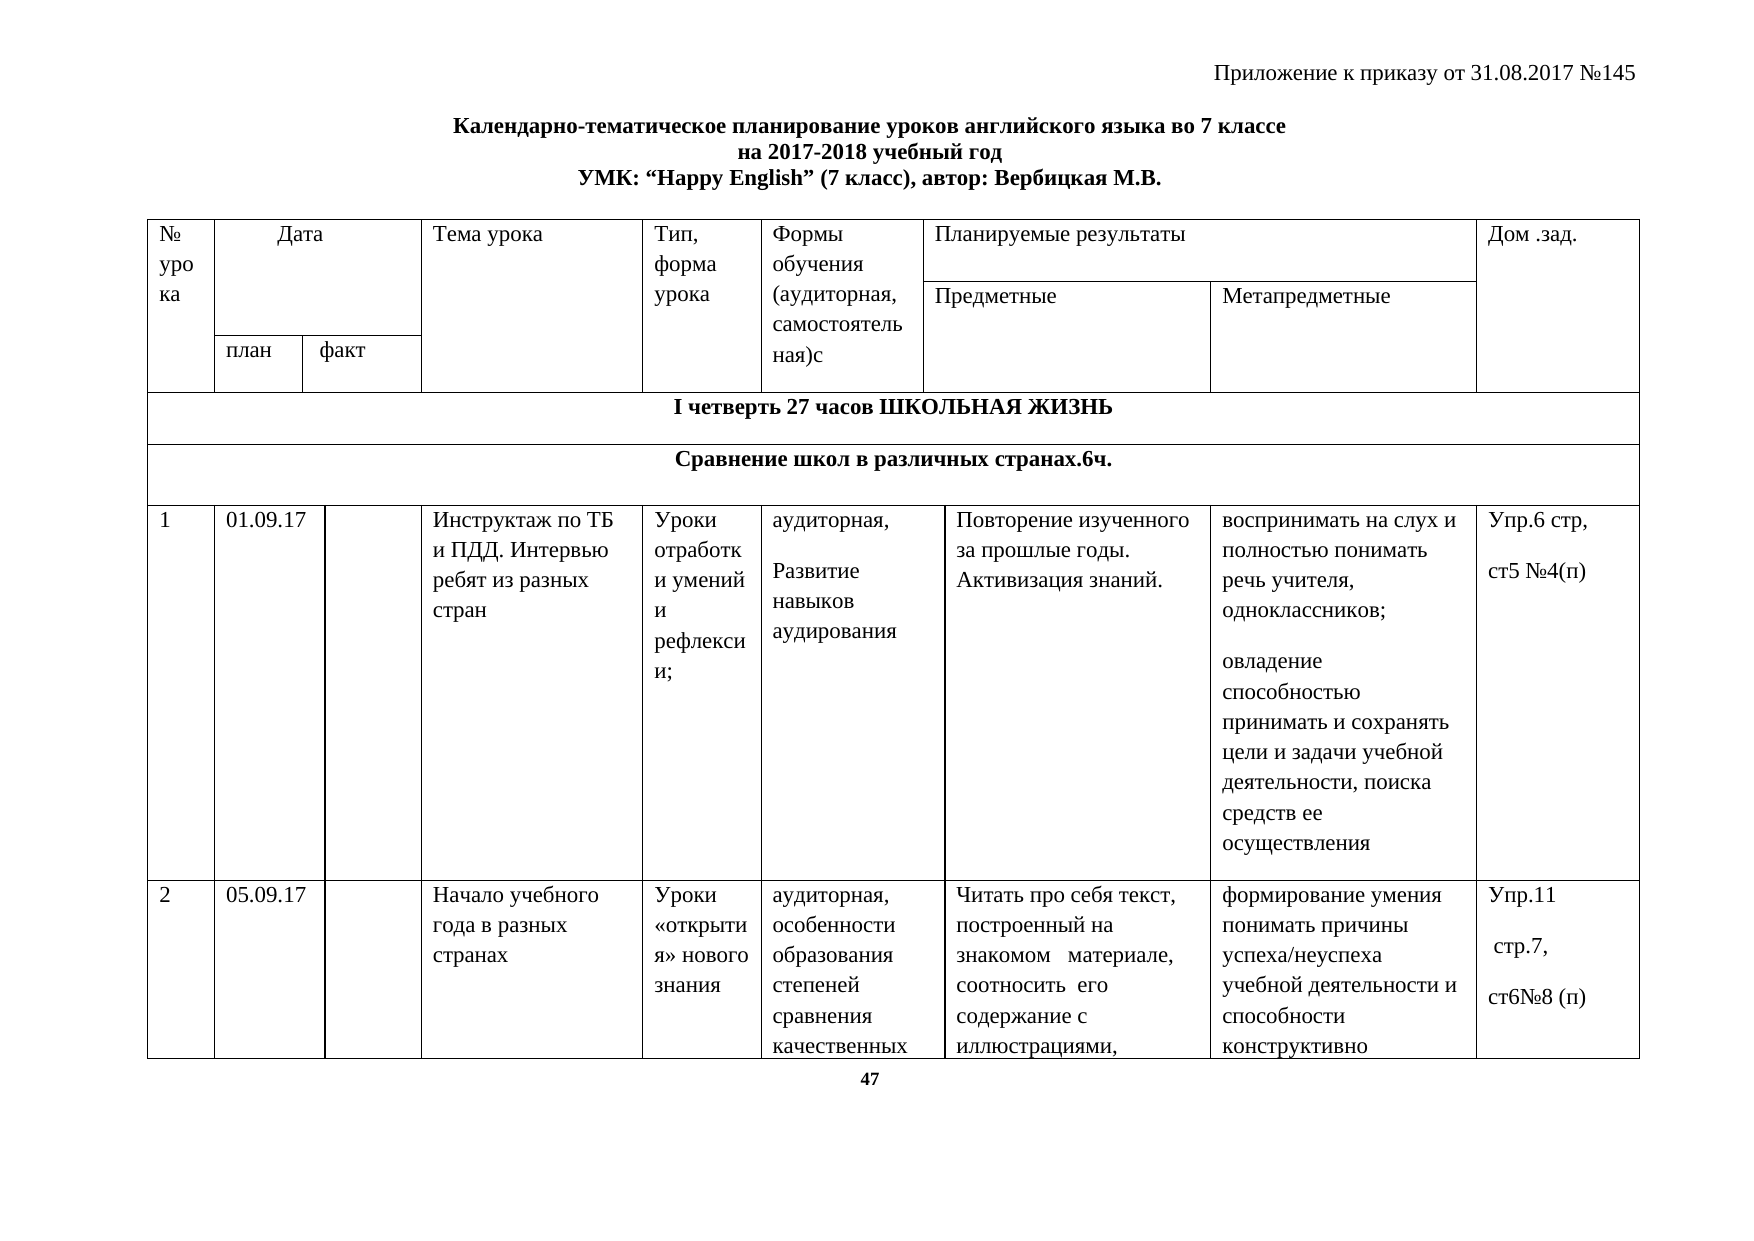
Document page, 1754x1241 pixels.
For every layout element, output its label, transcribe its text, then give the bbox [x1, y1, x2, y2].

table_cell [326, 506, 421, 880]
table_cell Повторение изученного за прошлые годы. Активизация знаний. [946, 506, 1210, 880]
table_cell 05.09.17 [215, 881, 324, 1058]
table_cell 01.09.17 [215, 506, 324, 880]
table_header Тип, форма урока [643, 220, 761, 392]
table_cell Уроки отработки умений и рефлексии; [643, 506, 761, 880]
table_cell Предметные [924, 282, 1210, 392]
table_cell факт [303, 336, 421, 392]
table_header Формы обучения (аудиторная, самостоятельная)с [762, 220, 923, 392]
table_cell Инструктаж по ТБ и ПДД. Интервью ребят из разных стран [422, 506, 642, 880]
table_cell Сравнение школ в различных странах.6ч. [148, 445, 1639, 505]
table_cell I четверть 27 часов ШКОЛЬНАЯ ЖИЗНЬ [148, 393, 1639, 444]
table_cell воспринимать на слух и полностью понимать речь учителя, одноклассников; овладение способностью принимать и сохранять цели и задачи учебной деятельности, поиска средств ее осуществления [1211, 506, 1476, 880]
table_header Дом .зад. [1477, 220, 1639, 392]
table_cell план [215, 336, 302, 392]
text на 2017-2018 учебный год [103, 138, 1636, 164]
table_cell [762, 881, 944, 1058]
table_header № урока [148, 220, 214, 392]
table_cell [1477, 881, 1639, 1058]
text УМК: “Happy English” (7 класс), автор: Вербицкая М.В. [103, 164, 1636, 191]
table_header Планируемые результаты [924, 220, 1476, 281]
text Приложение к приказу от 31.08.2017 №145 [103, 59, 1636, 85]
table_cell 2 [148, 881, 214, 1058]
table_header Дата [215, 220, 421, 335]
table_cell аудиторная, Развитие навыков аудирования [762, 506, 944, 880]
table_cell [422, 881, 642, 1058]
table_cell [946, 881, 1210, 1058]
text Календарно-тематическое планирование уроков английского языка во 7 классе [103, 112, 1636, 138]
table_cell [643, 881, 761, 1058]
table_cell Упр.6 стр, ст5 №4(п) [1477, 506, 1639, 880]
table_cell 1 [148, 506, 214, 880]
table_cell [326, 881, 421, 1058]
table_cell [1211, 881, 1476, 1058]
table_cell Метапредметные [1211, 282, 1476, 392]
table_header Тема урока [422, 220, 642, 392]
